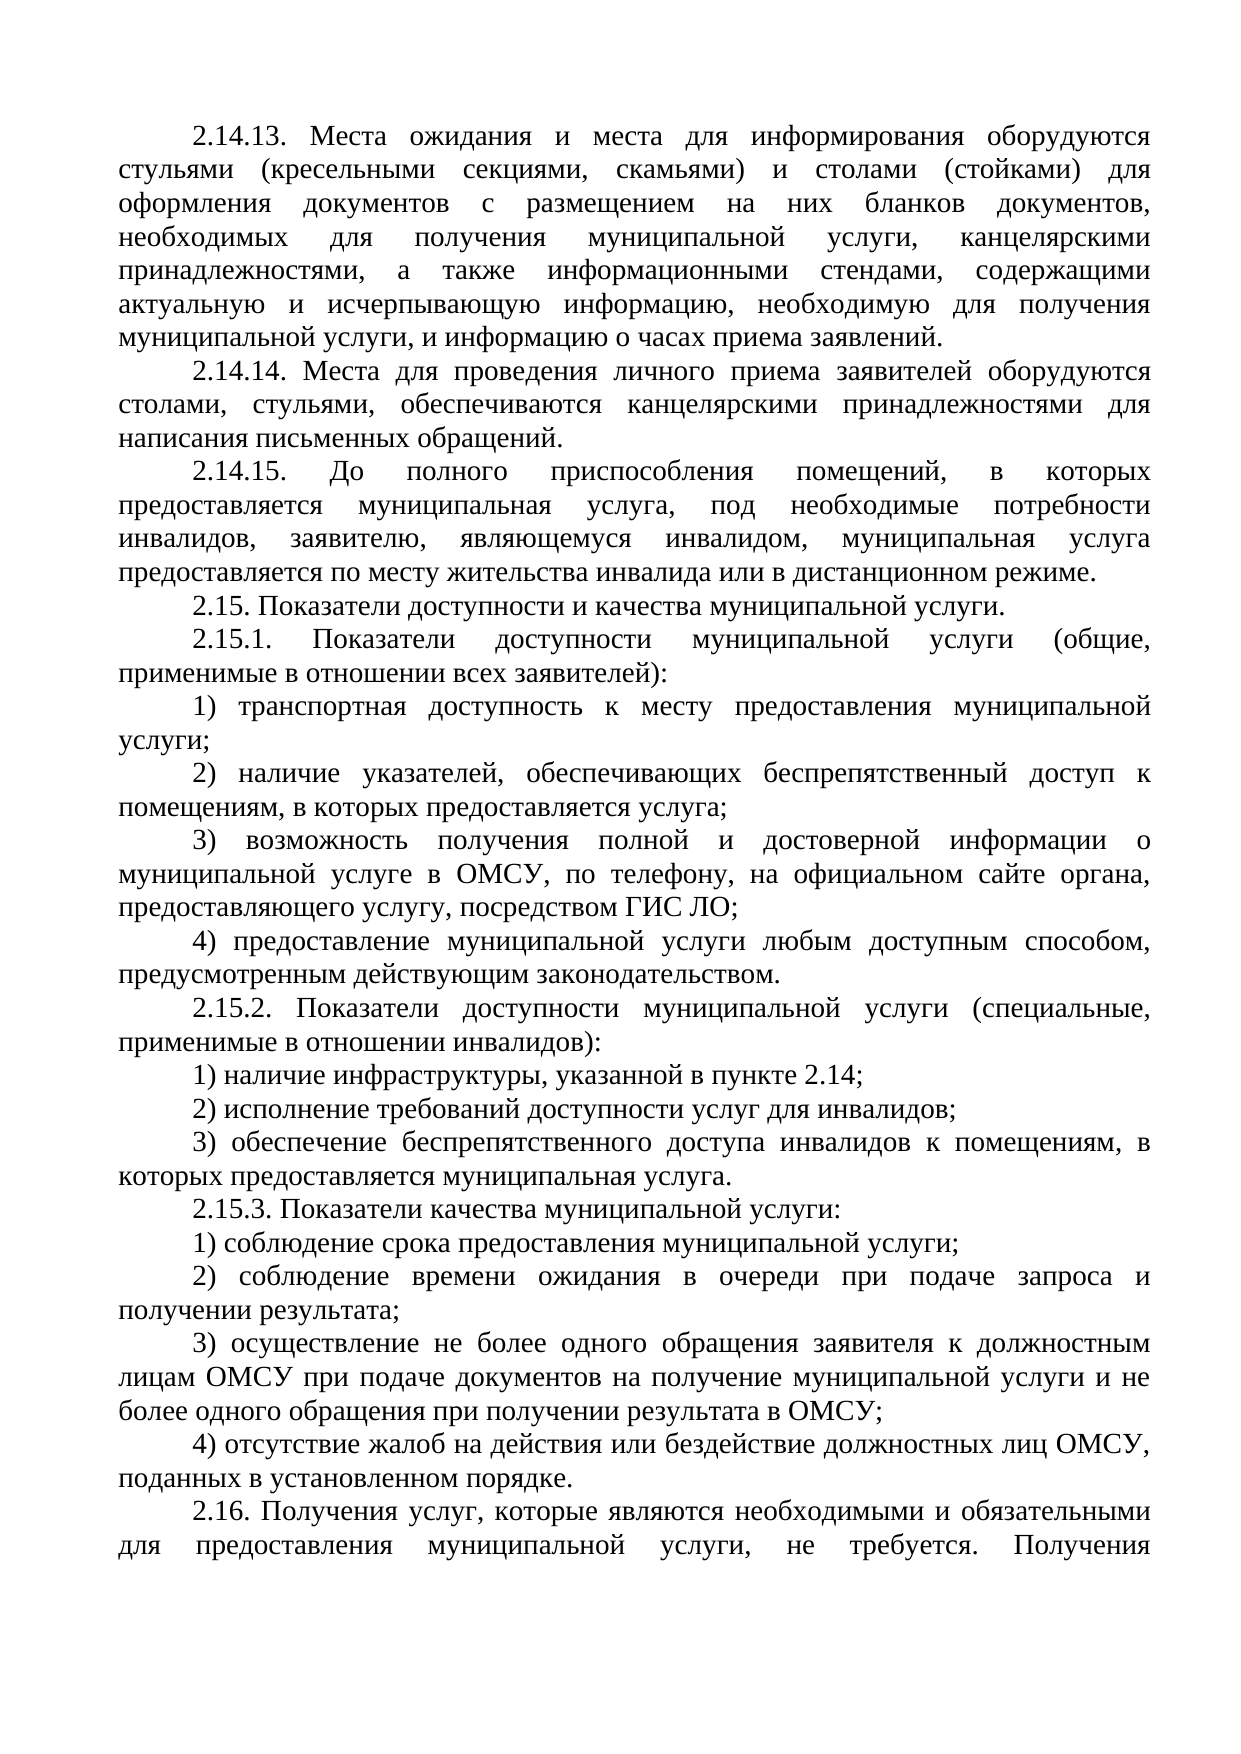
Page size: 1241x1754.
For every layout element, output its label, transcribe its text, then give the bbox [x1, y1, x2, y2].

text 2) соблюдение времени ожидания в очереди при подаче запроса и получении результата; [118, 1258, 1152, 1326]
text 4) предоставление муниципальной услуги любым доступным способом, предусмотренным действующим законодательством. [118, 923, 1152, 990]
text 2.14.13. Места ожидания и места для информирования оборудуются стульями (кресельными секциями, скамьями) и столами (стойками) для оформления документов с размещением на них бланков документов, необходимых для получения муниципальной услуги, канцелярскими принадлежностями, а также информационными стендами, содержащими актуальную и исчерпывающую информацию, необходимую для получения муниципальной услуги, и информацию о часах приема заявлений. [118, 118, 1152, 353]
text 2) исполнение требований доступности услуг для инвалидов; [118, 1091, 1152, 1124]
text 4) отсутствие жалоб на действия или бездействие должностных лиц ОМСУ, поданных в установленном порядке. [118, 1426, 1152, 1493]
text 2.15.1. Показатели доступности муниципальной услуги (общие, применимые в отношении всех заявителей): [118, 621, 1152, 688]
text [118, 1493, 1152, 1560]
text 2.15.2. Показатели доступности муниципальной услуги (специальные, применимые в отношении инвалидов): [118, 990, 1152, 1057]
text 1) транспортная доступность к месту предоставления муниципальной услуги; [118, 688, 1152, 755]
text 3) обеспечение беспрепятственного доступа инвалидов к помещениям, в которых предоставляется муниципальная услуга. [118, 1124, 1152, 1191]
text 2.15.3. Показатели качества муниципальной услуги: [118, 1191, 1152, 1225]
text 2.14.15. До полного приспособления помещений, в которых предоставляется муниципальная услуга, под необходимые потребности инвалидов, заявителю, являющемуся инвалидом, муниципальная услуга предоставляется по месту жительства инвалида или в дистанционном режиме. [118, 453, 1152, 588]
text 2) наличие указателей, обеспечивающих беспрепятственный доступ к помещениям, в которых предоставляется услуга; [118, 755, 1152, 822]
text 1) соблюдение срока предоставления муниципальной услуги; [118, 1225, 1152, 1258]
text 3) осуществление не более одного обращения заявителя к должностным лицам ОМСУ при подаче документов на получение муниципальной услуги и не более одного обращения при получении результата в ОМСУ; [118, 1326, 1152, 1426]
text 2.15. Показатели доступности и качества муниципальной услуги. [118, 588, 1152, 621]
text 1) наличие инфраструктуры, указанной в пункте 2.14; [118, 1057, 1152, 1091]
text 2.14.14. Места для проведения личного приема заявителей оборудуются столами, стульями, обеспечиваются канцелярскими принадлежностями для написания письменных обращений. [118, 353, 1152, 453]
text 3) возможность получения полной и достоверной информации о муниципальной услуге в ОМСУ, по телефону, на официальном сайте органа, предоставляющего услугу, посредством ГИС ЛО; [118, 822, 1152, 923]
